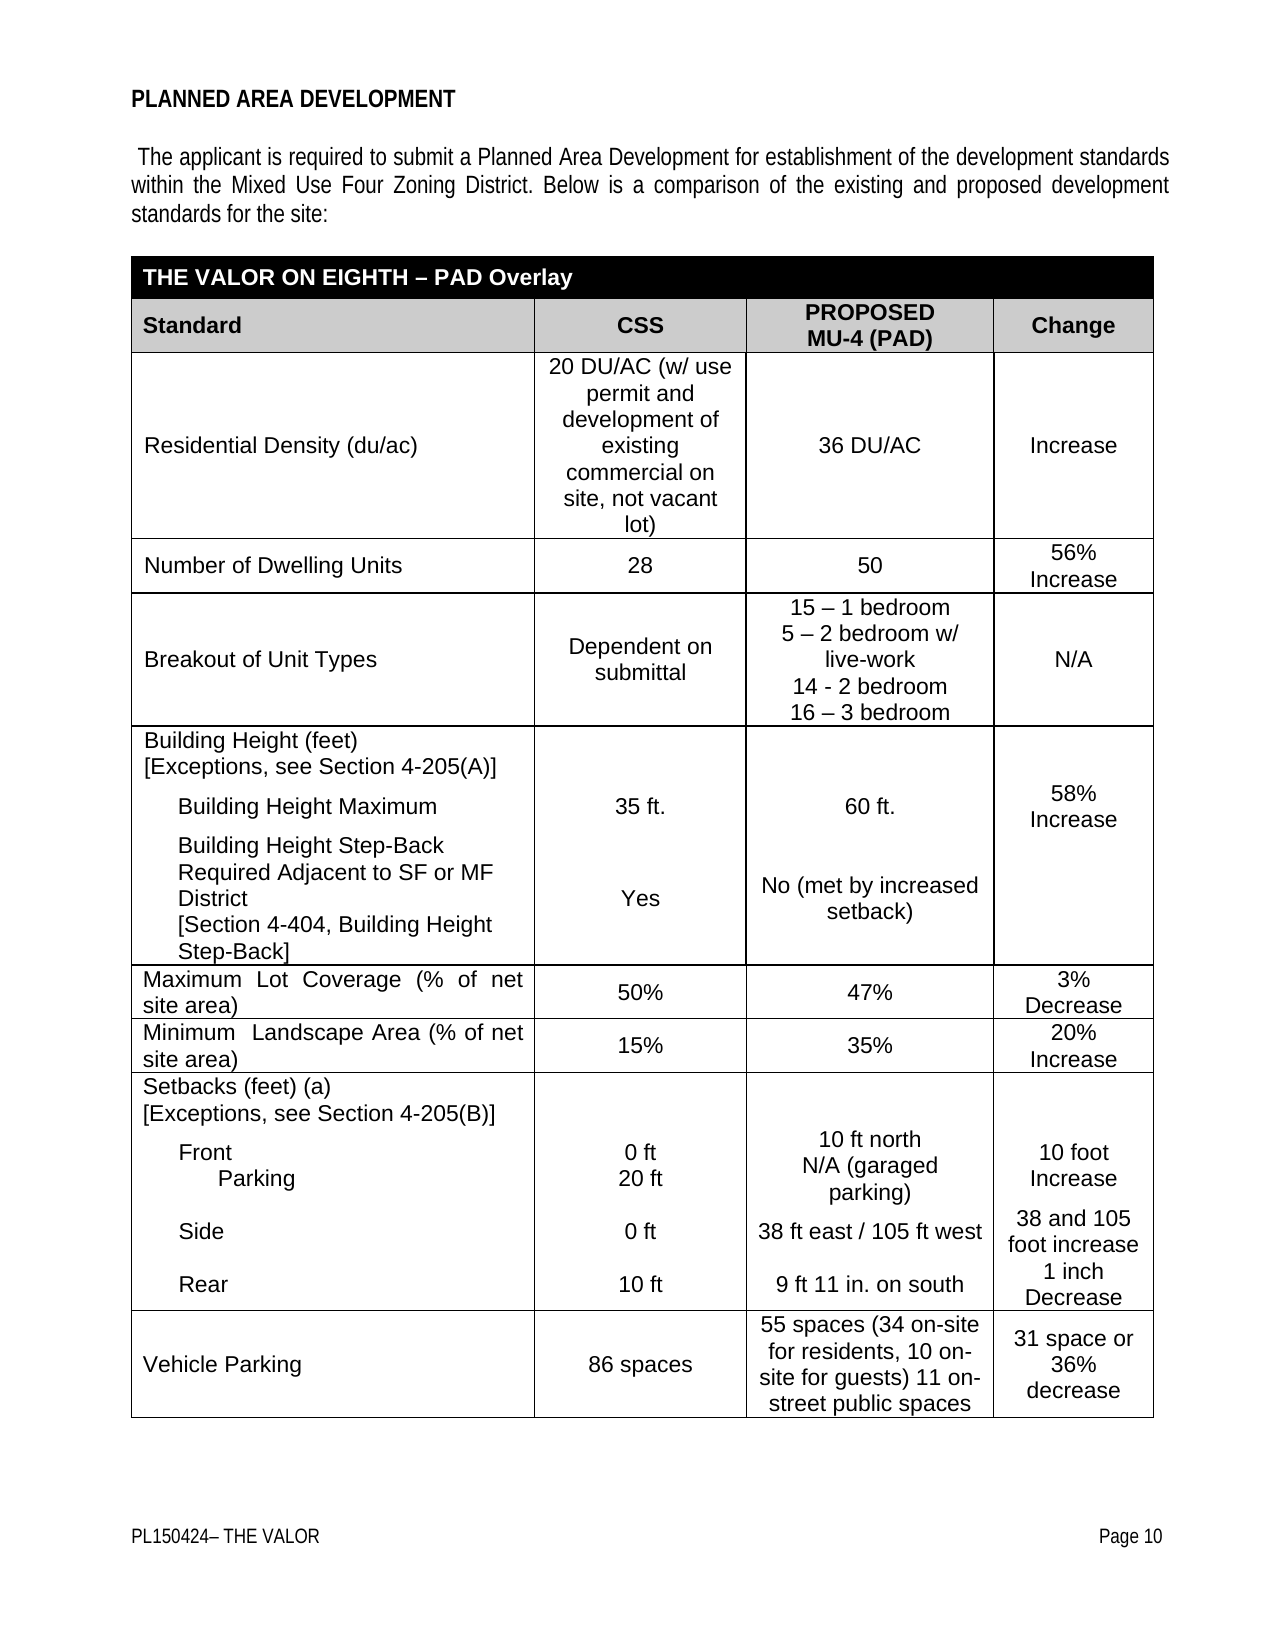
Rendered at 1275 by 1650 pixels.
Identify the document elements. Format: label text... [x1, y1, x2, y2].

table_cell Vehicle Parking [132, 1311, 534, 1417]
table_cell Rear [132, 1258, 534, 1310]
table_cell 38 and 105 foot increase [994, 1205, 1153, 1258]
table_cell Dependent on submittal [535, 594, 745, 725]
table_header THE VALOR ON EIGHTH – PAD Overlay [132, 257, 1153, 298]
table_cell 20% Increase [994, 1019, 1153, 1072]
text The applicant is required to submit a Planned Area Development for establishment of the development standards within the Mixed Use Four Zoning District. Below is a comparison of the existing and proposed development standards for the site: [131, 142, 1172, 228]
table_cell 36 DU/AC [747, 353, 993, 538]
table_cell 86 spaces [535, 1311, 746, 1417]
table_cell Front Parking [132, 1126, 534, 1205]
table_cell Yes [535, 832, 745, 964]
table_cell Standard [132, 299, 534, 352]
table_cell 60 ft. [747, 780, 993, 832]
table_cell 10 ft [535, 1258, 746, 1310]
table_cell 50% [535, 966, 746, 1018]
table_cell Side [132, 1205, 534, 1258]
table_cell No (met by increased setback) [747, 832, 993, 964]
table_cell 3% Decrease [994, 966, 1153, 1018]
table_cell Increase [995, 353, 1153, 538]
table_cell 55 spaces (34 on-site for residents, 10 on-site for guests) 11 on-street public spaces [747, 1311, 993, 1417]
table_cell Residential Density (du/ac) [132, 353, 534, 538]
table_cell 38 ft east / 105 ft west [747, 1205, 993, 1258]
table_cell [994, 1073, 1153, 1126]
table_cell 28 [535, 539, 745, 592]
table_cell [995, 832, 1153, 964]
table_cell 0 ft [535, 1205, 746, 1258]
table_cell [535, 1073, 746, 1126]
table_cell 35% [747, 1019, 993, 1072]
table_cell Minimum Landscape Area (% of net site area) [132, 1019, 534, 1072]
table_cell 56% Increase [995, 539, 1153, 592]
table_cell 31 space or 36% decrease [994, 1311, 1153, 1417]
table_cell [995, 727, 1153, 779]
table_cell 15 – 1 bedroom 5 – 2 bedroom w/ live-work 14 - 2 bedroom 16 – 3 bedroom [747, 594, 993, 725]
table_cell Building Height (feet) [Exceptions, see Section 4-205(A)] [132, 727, 534, 779]
table_cell 47% [747, 966, 993, 1018]
table_cell Number of Dwelling Units [132, 539, 534, 592]
table_cell 58% Increase [995, 780, 1153, 832]
table_cell 9 ft 11 in. on south [747, 1258, 993, 1310]
table_cell 15% [535, 1019, 746, 1072]
table_cell 50 [747, 539, 993, 592]
table_cell 20 DU/AC (w/ use permit and development of existing commercial on site, not vacant lot) [535, 353, 745, 538]
table_cell PROPOSED MU-4 (PAD) [747, 299, 993, 352]
table_cell 10 ft north N/A (garaged parking) [747, 1126, 993, 1205]
table_cell Building Height Maximum [132, 780, 534, 832]
table_cell 10 foot Increase [994, 1126, 1153, 1205]
table_cell [535, 727, 745, 779]
table_cell 35 ft. [535, 780, 745, 832]
table_cell 1 inch Decrease [994, 1258, 1153, 1310]
table_cell Breakout of Unit Types [132, 594, 534, 725]
table_cell 0 ft 20 ft [535, 1126, 746, 1205]
text PLANNED AREA DEVELOPMENT [131, 84, 1172, 113]
table_cell Maximum Lot Coverage (% of net site area) [132, 966, 534, 1018]
table_cell [747, 1073, 993, 1126]
table_cell [747, 727, 993, 779]
table_cell Building Height Step-Back Required Adjacent to SF or MF District [Section 4-404, Building Height Step-Back] [132, 832, 534, 964]
table_cell Setbacks (feet) (a) [Exceptions, see Section 4-205(B)] [132, 1073, 534, 1126]
table_cell CSS [535, 299, 746, 352]
table_cell N/A [995, 594, 1153, 725]
table_cell Change [994, 299, 1153, 352]
